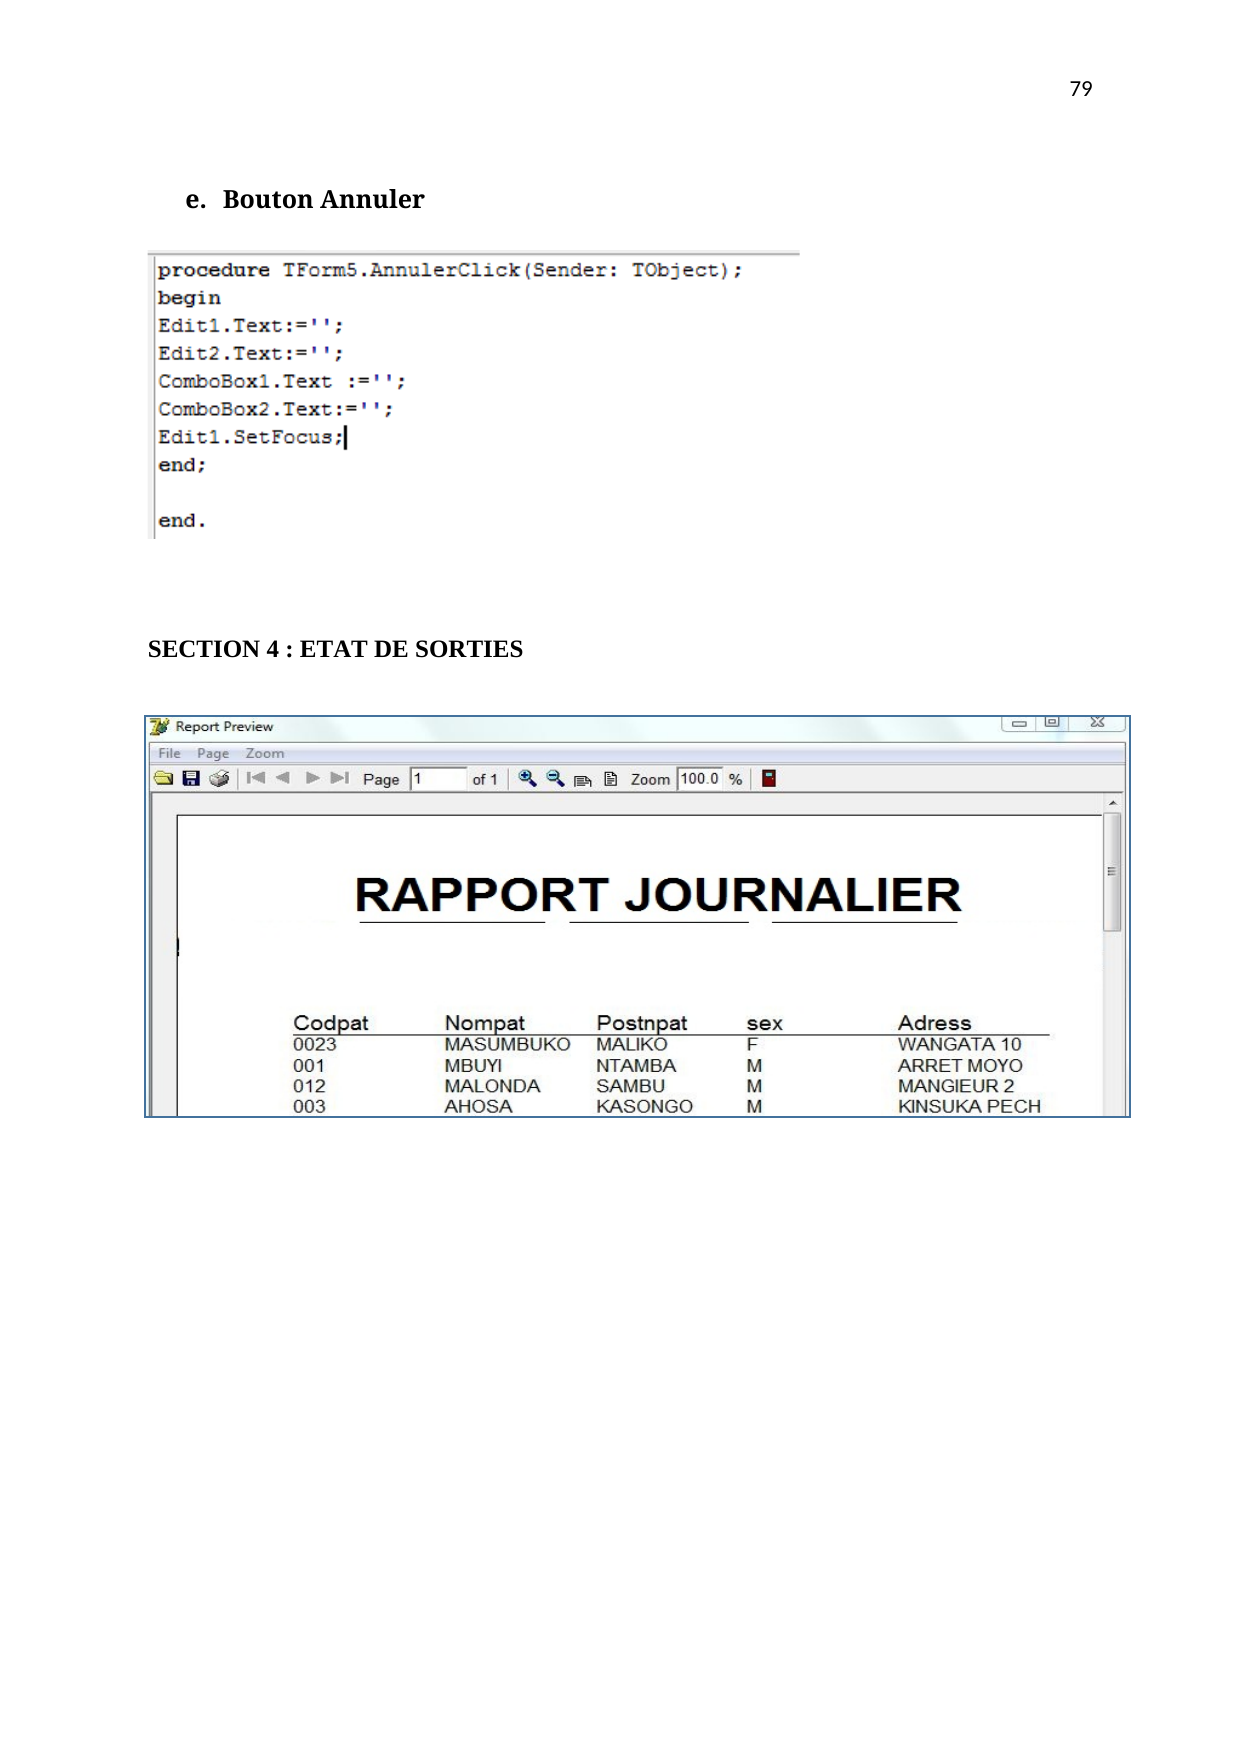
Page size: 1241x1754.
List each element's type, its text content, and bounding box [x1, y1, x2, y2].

subtitle SECTION 4 : ETAT DE SORTIES [148, 634, 1092, 663]
picture [147, 250, 800, 539]
list Bouton Annuler [185, 182, 1092, 216]
picture [146, 717, 1129, 1116]
